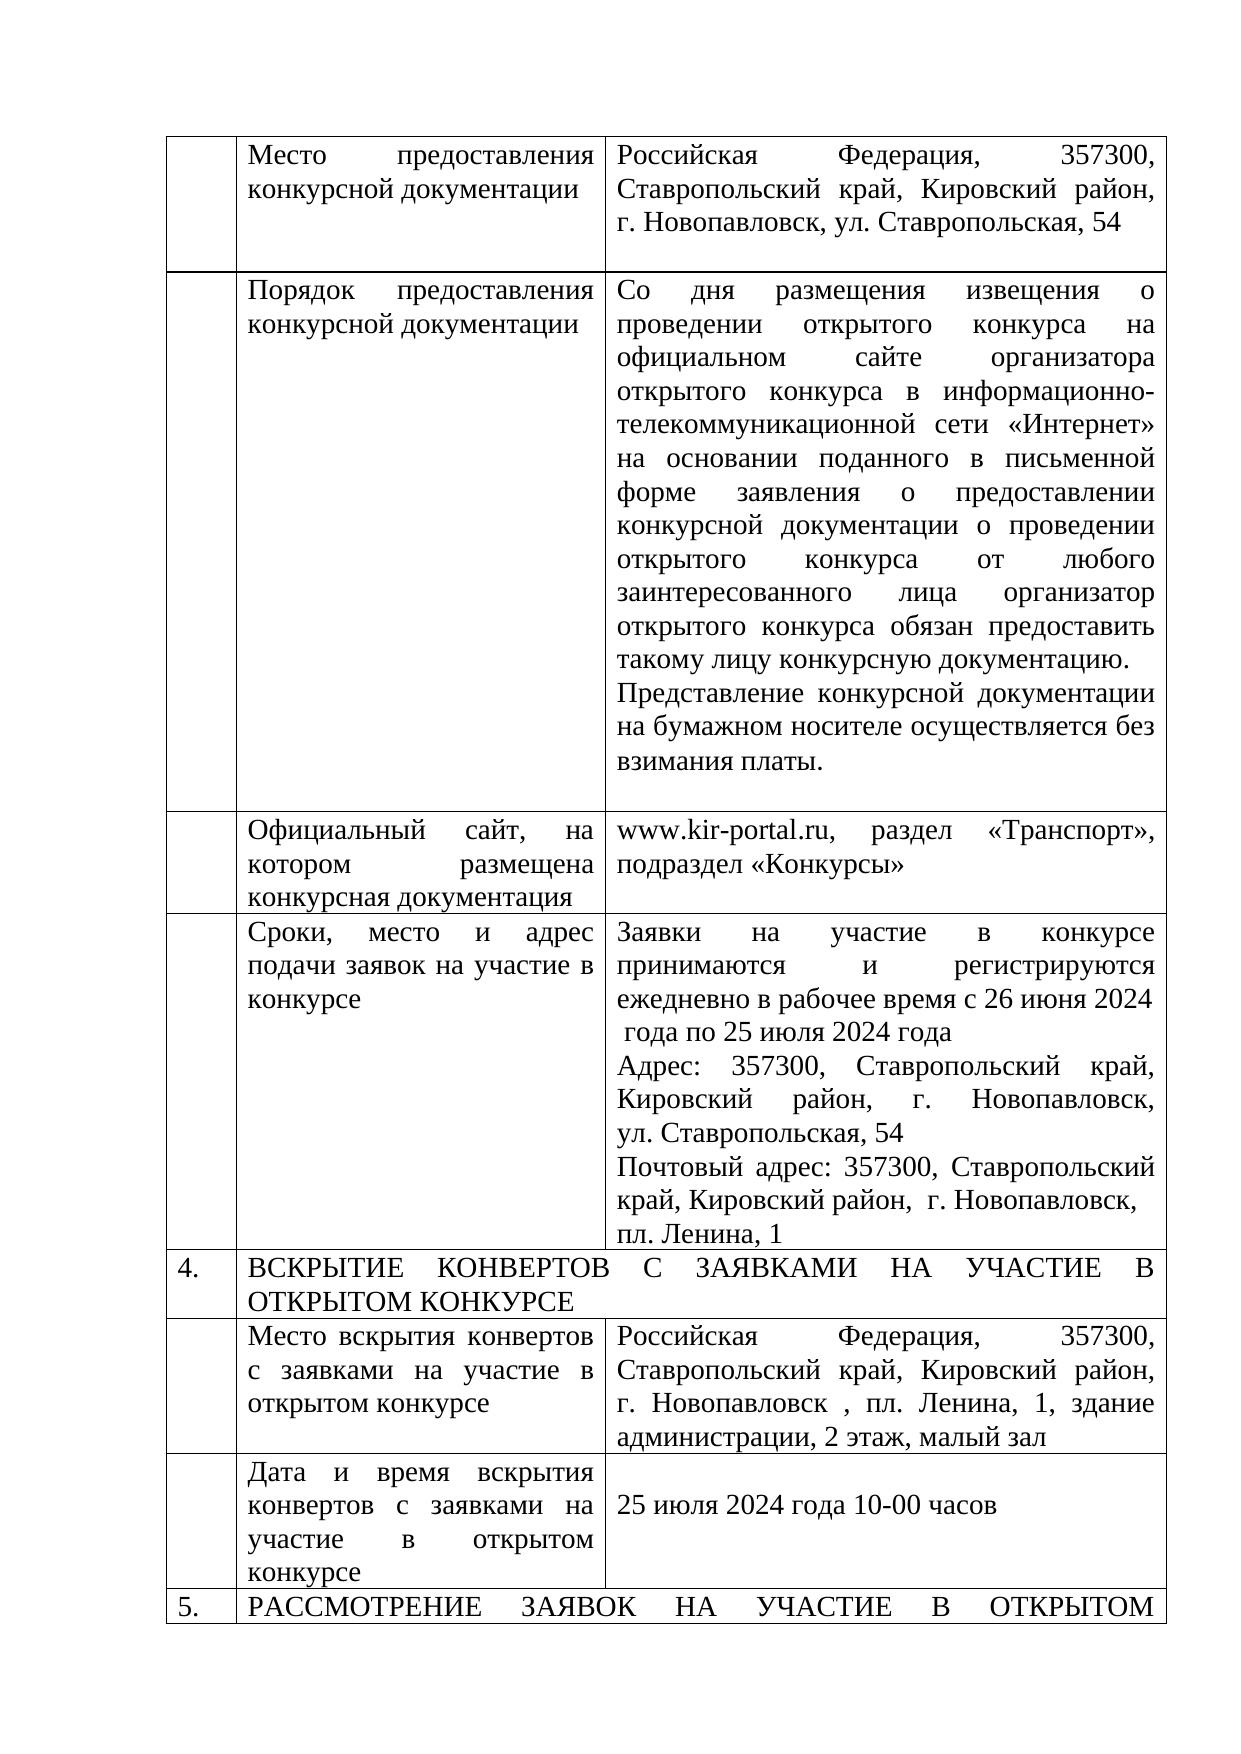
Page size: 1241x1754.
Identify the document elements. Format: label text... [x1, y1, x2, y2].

table_cell Российская Федерация, 357300, Ставропольский край, Кировский район, г. Новопавловск , пл. Ленина, 1, здание администрации, 2 этаж, малый зал [606, 1319, 1166, 1453]
table_cell 4. [167, 1250, 236, 1317]
table_cell Дата и время вскрытия конвертов с заявками на участие в открытом конкурсе [237, 1454, 605, 1588]
table_cell Официальный сайт, на котором размещена конкурсная документация [237, 812, 605, 913]
table_cell Место вскрытия конвертов с заявками на участие в открытом конкурсе [237, 1319, 605, 1453]
table_cell ВСКРЫТИЕ КОНВЕРТОВ С ЗАЯВКАМИ НА УЧАСТИЕ В ОТКРЫТОМ КОНКУРСЕ [237, 1250, 1166, 1317]
table_cell [167, 1454, 236, 1588]
table_cell [167, 812, 236, 913]
table_cell Сроки, место и адрес подачи заявок на участие в конкурсе [237, 914, 605, 1249]
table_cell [237, 1589, 1166, 1622]
table_cell Российская Федерация, 357300, Ставропольский край, Кировский район, г. Новопавловск, ул. Ставропольская, 54 [606, 137, 1166, 271]
table_cell [167, 273, 236, 811]
table_cell Порядок предоставления конкурсной документации [237, 273, 605, 811]
table_cell [167, 914, 236, 1249]
table_cell www.kir-portal.ru, раздел «Транспорт», подраздел «Конкурсы» [606, 812, 1166, 913]
table_cell [167, 137, 236, 271]
table_cell 5. [167, 1589, 236, 1622]
table_cell 25 июля 2024 года 10-00 часов [606, 1454, 1166, 1588]
table_cell [167, 1319, 236, 1453]
table_cell Заявки на участие в конкурсе принимаются и регистрируются ежедневно в рабочее время с 26 июня 2024 года по 25 июля 2024 года Адрес: 357300, Ставропольский край, Кировский район, г. Новопавловск, ул. Ставропольская, 54 Почтовый адрес: 357300, Ставропольский край, Кировский район, г. Новопавловск, пл. Ленина, 1 [606, 914, 1166, 1249]
table_cell Со дня размещения извещения о проведении открытого конкурса на официальном сайте организатора открытого конкурса в информационно-телекоммуникационной сети «Интернет» на основании поданного в письменной форме заявления о предоставлении конкурсной документации о проведении открытого конкурса от любого заинтересованного лица организатор открытого конкурса обязан предоставить такому лицу конкурсную документацию. Представление конкурсной документации на бумажном носителе осуществляется без взимания платы. [606, 273, 1166, 811]
table_cell Место предоставления конкурсной документации [237, 137, 605, 271]
